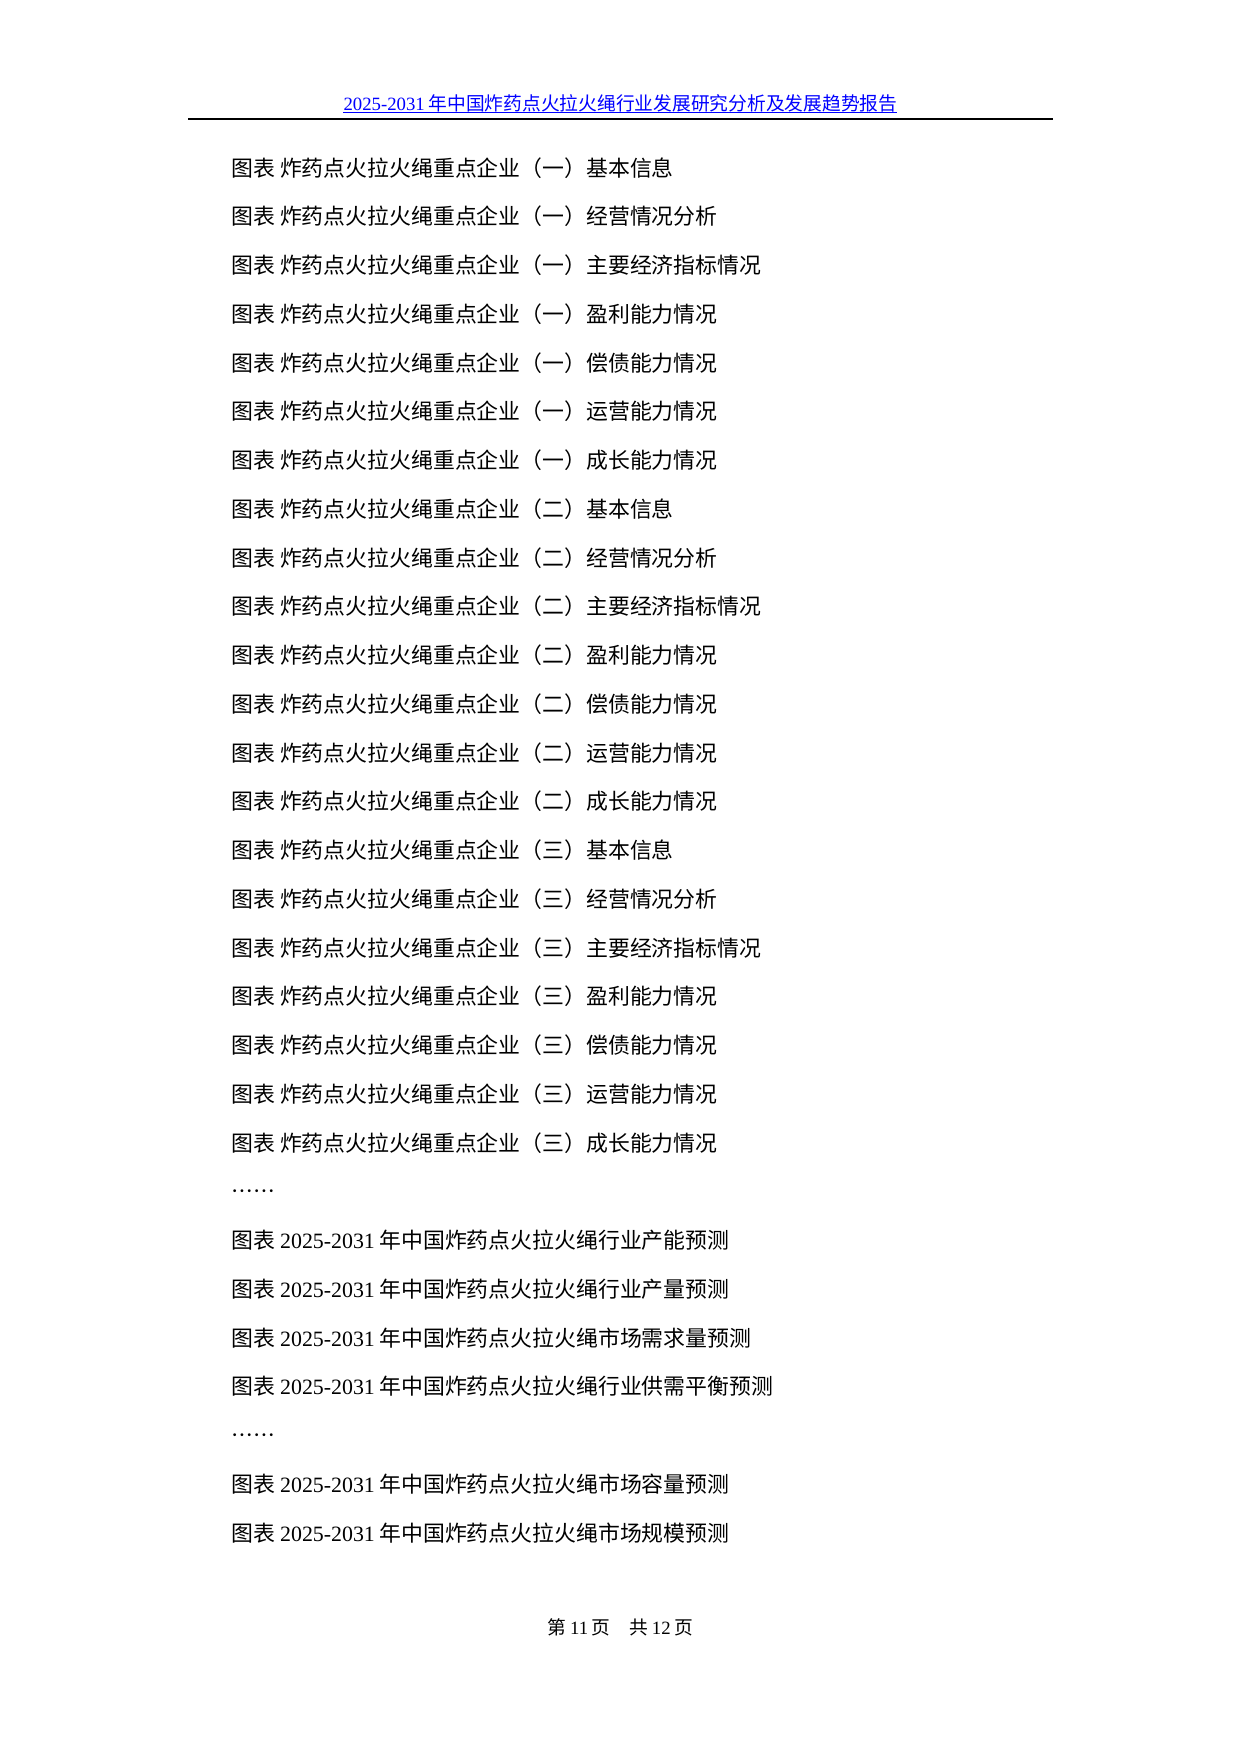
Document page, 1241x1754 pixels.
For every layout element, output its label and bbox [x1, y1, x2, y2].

text [187, 150, 1053, 1548]
